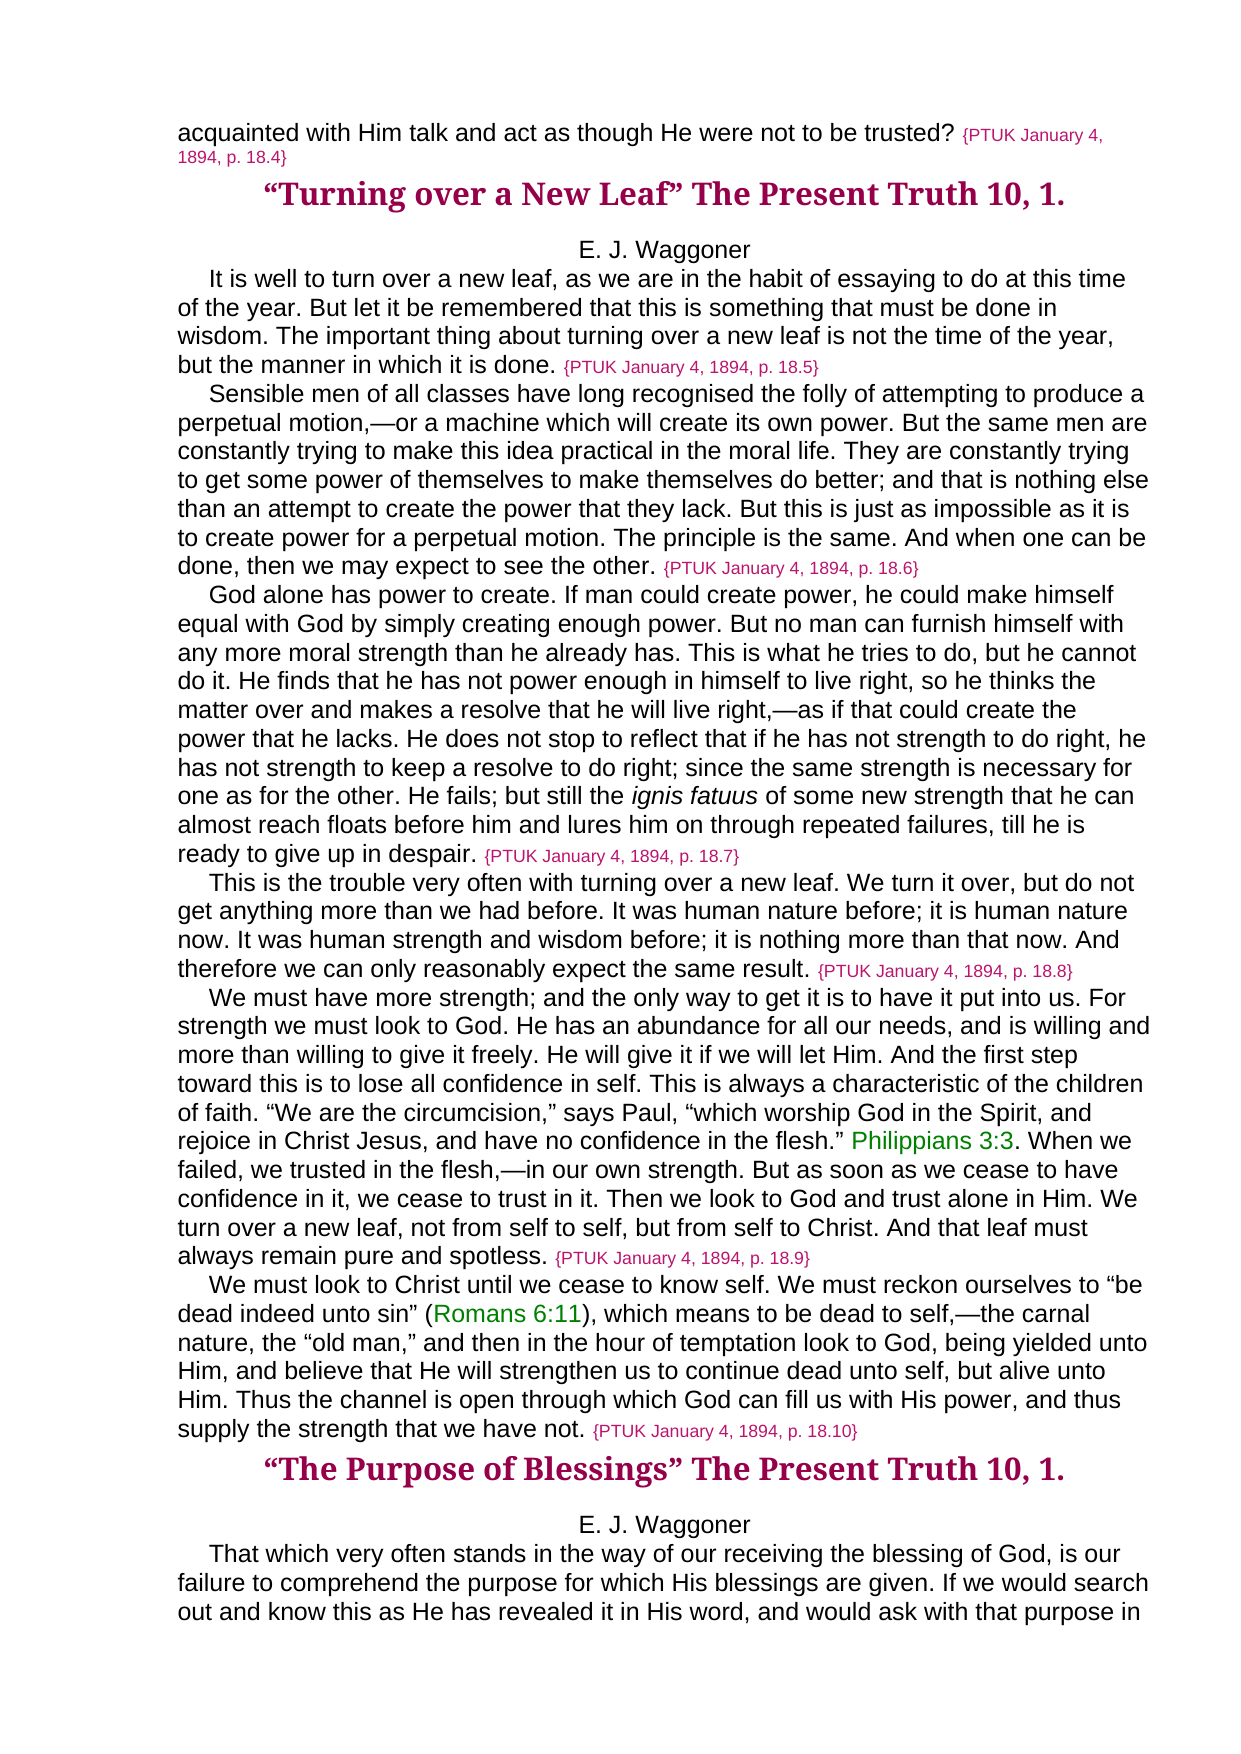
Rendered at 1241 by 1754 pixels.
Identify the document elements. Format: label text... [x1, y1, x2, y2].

text We must have more strength; and the only way to get it is to have it put into us. For strength we must look to God. He has an abundance for all our needs, and is willing and more than willing to give it freely. He will give it if we will let Him. And the first step toward this is to lose all confidence in self. This is always a characteristic of the children of faith. “We are the circumcision,” says Paul, “which worship God in the Spirit, and rejoice in Christ Jesus, and have no confidence in the flesh.” Philippians 3:3. When we failed, we trusted in the flesh,—in our own strength. But as soon as we cease to have confidence in it, we cease to trust in it. Then we look to God and trust alone in Him. We turn over a new leaf, not from self to self, but from self to Christ. And that leaf must always remain pure and spotless. {PTUK January 4, 1894, p. 18.9} [177, 982, 1152, 1270]
text E. J. Waggoner [177, 235, 1152, 264]
text God alone has power to create. If man could create power, he could make himself equal with God by simply creating enough power. But no man can furnish himself with any more moral strength than he already has. This is what he tries to do, but he cannot do it. He finds that he has not power enough in himself to live right, so he thinks the matter over and makes a resolve that he will live right,—as if that could create the power that he lacks. He does not stop to reflect that if he has not strength to do right, he has not strength to keep a resolve to do right; since the same strength is necessary for one as for the other. He fails; but still the ignis fatuus of some new strength that he can almost reach floats before him and lures him on through repeated failures, till he is ready to give up in despair. {PTUK January 4, 1894, p. 18.7} [177, 580, 1152, 867]
text Sensible men of all classes have long recognised the folly of attempting to produce a perpetual motion,—or a machine which will create its own power. But the same men are constantly trying to make this idea practical in the moral life. They are constantly trying to get some power of themselves to make themselves do better; and that is nothing else than an attempt to create the power that they lack. But this is just as impossible as it is to create power for a perpetual motion. The principle is the same. And when one can be done, then we may expect to see the other. {PTUK January 4, 1894, p. 18.6} [177, 379, 1152, 580]
text This is the trouble very often with turning over a new leaf. We turn it over, but do not get anything more than we had before. It was human nature before; it is human nature now. It was human strength and wisdom before; it is nothing more than that now. And therefore we can only reasonably expect the same result. {PTUK January 4, 1894, p. 18.8} [177, 867, 1152, 982]
text E. J. Waggoner [177, 1510, 1152, 1539]
text It is well to turn over a new leaf, as we are in the habit of essaying to do at this time of the year. But let it be remembered that this is something that must be done in wisdom. The important thing about turning over a new leaf is not the time of the year, but the manner in which it is done. {PTUK January 4, 1894, p. 18.5} [177, 264, 1152, 379]
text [177, 1539, 1152, 1625]
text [177, 118, 1152, 167]
text We must look to Christ until we cease to know self. We must reckon ourselves to “be dead indeed unto sin” (Romans 6:11), which means to be dead to self,—the carnal nature, the “old man,” and then in the hour of temptation look to God, being yielded unto Him, and believe that He will strengthen us to continue dead unto self, but alive unto Him. Thus the channel is open through which God can fill us with His power, and thus supply the strength that we have not. {PTUK January 4, 1894, p. 18.10} [177, 1270, 1152, 1442]
text “Turning over a New Leaf” The Present Truth 10, 1. [177, 167, 1152, 214]
text “The Purpose of Blessings” The Present Truth 10, 1. [177, 1442, 1152, 1489]
